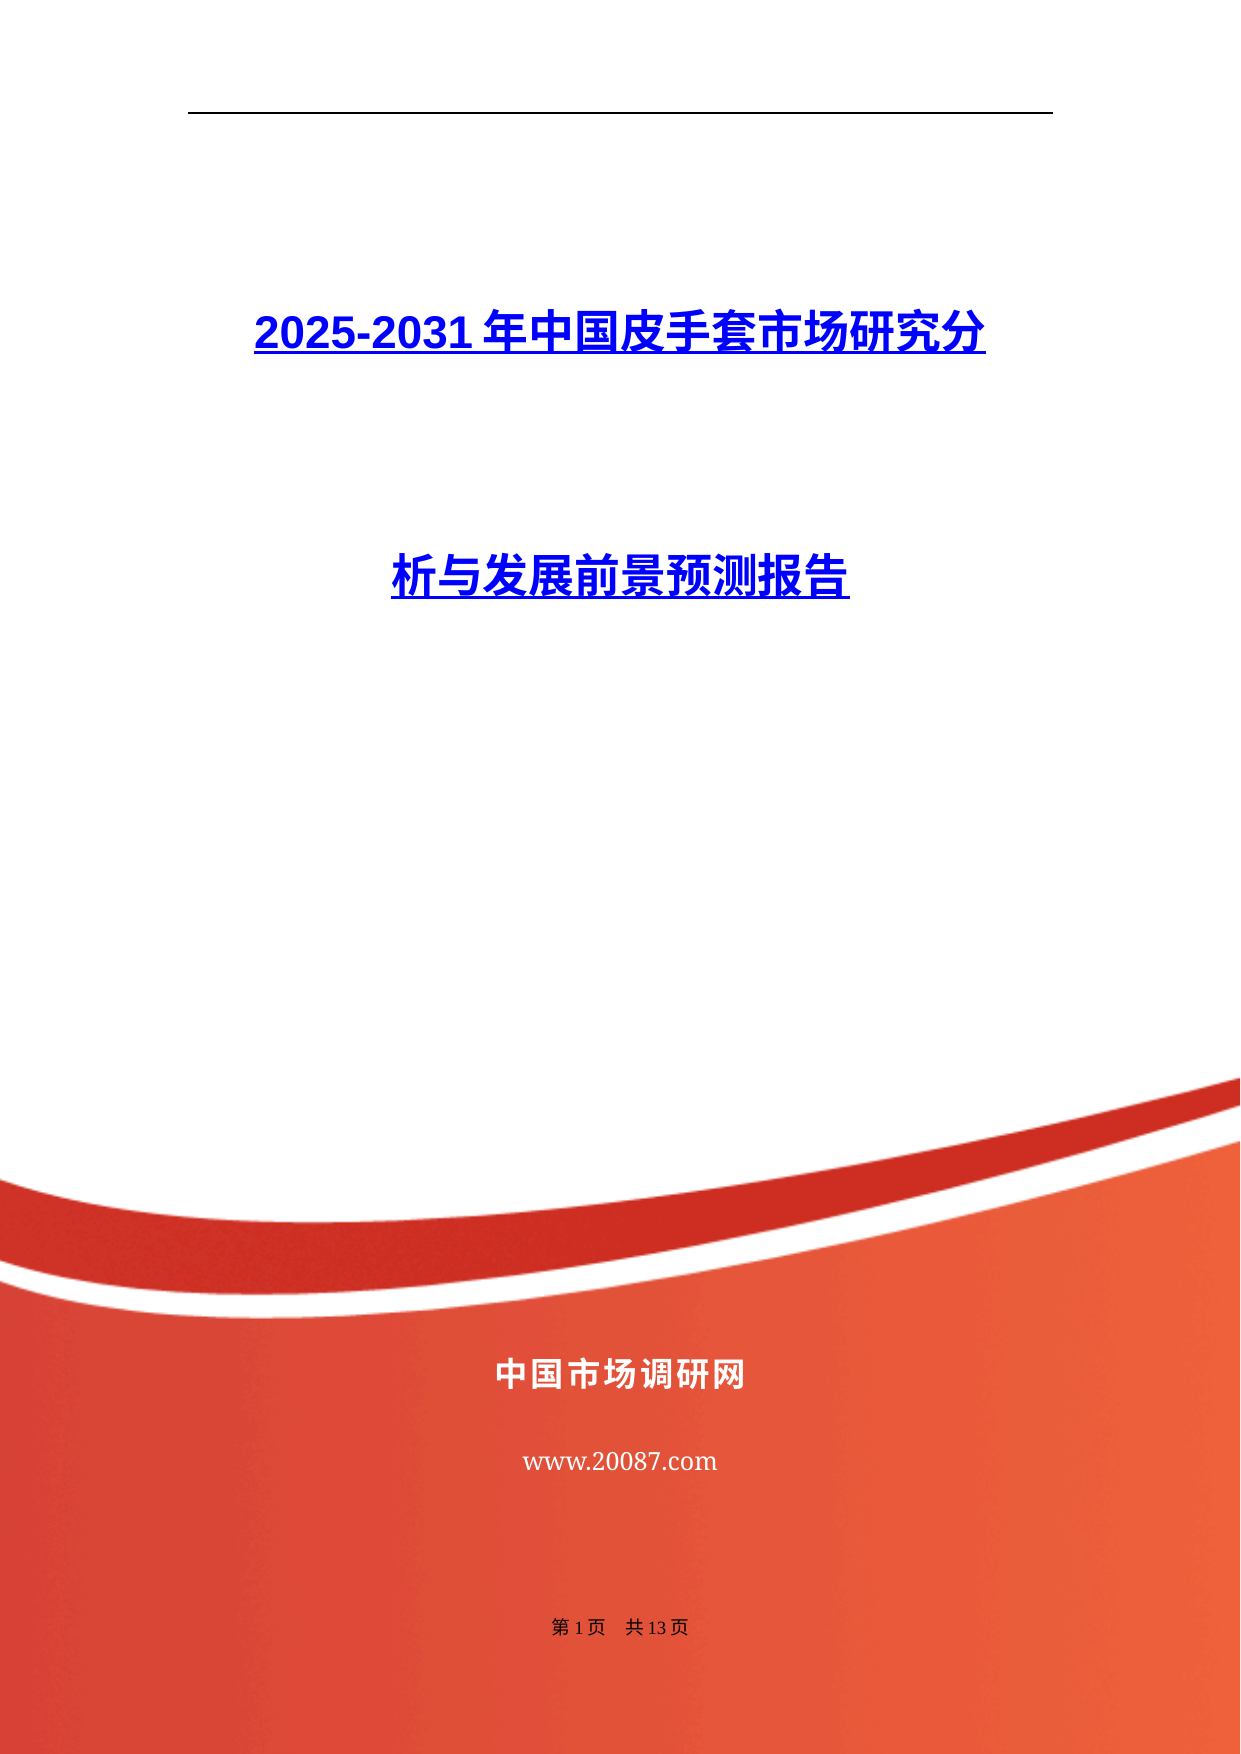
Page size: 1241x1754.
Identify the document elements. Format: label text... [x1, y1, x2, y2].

table_header 2025-2031年中国皮手套市场研究分析与发展前景预测报告 [188, 207, 1053, 773]
subtitle 中国市场调研网 [187, 1339, 1053, 1404]
text www.20087.com [187, 1428, 1053, 1493]
picture [0, 1006, 1241, 1754]
